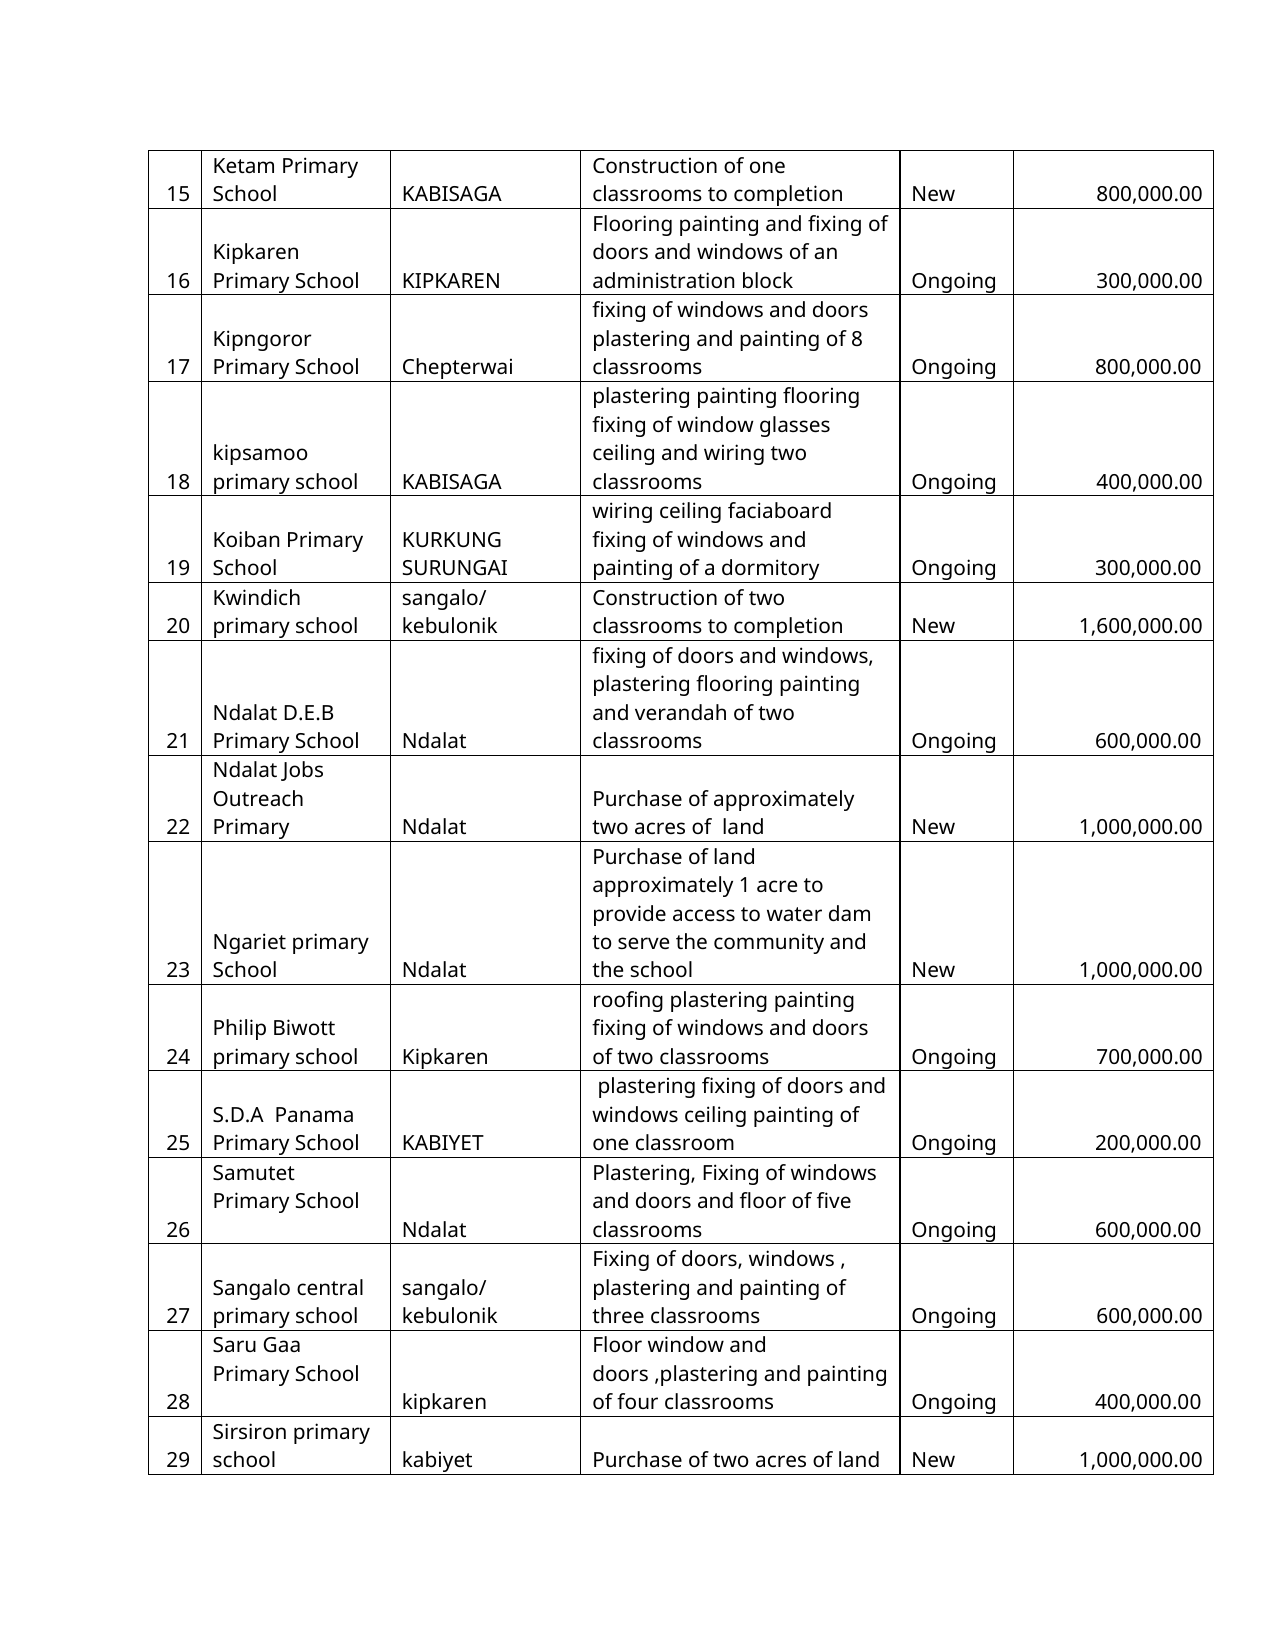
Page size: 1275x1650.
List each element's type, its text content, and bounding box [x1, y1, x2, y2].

table_cell Construction of two classrooms to completion [581, 583, 899, 640]
table_cell 23 [149, 842, 201, 984]
table_cell Ongoing [901, 496, 1013, 582]
table_cell 1,000,000.00 [1014, 1417, 1213, 1474]
table_cell 28 [149, 1331, 201, 1416]
table_cell 400,000.00 [1014, 1331, 1213, 1416]
table_cell New [901, 1417, 1013, 1474]
table_cell Ndalat [391, 842, 580, 984]
table_cell 17 [149, 295, 201, 381]
table_cell 800,000.00 [1014, 151, 1213, 208]
table_cell New [901, 756, 1013, 841]
table_cell Sirsiron primary school [202, 1417, 390, 1474]
table_cell Floor window and doors ,plastering and painting of four classrooms [581, 1331, 899, 1416]
table_cell Koiban Primary School [202, 496, 390, 582]
table_cell New [901, 583, 1013, 640]
table_cell Ongoing [901, 295, 1013, 381]
table_cell KABIYET [391, 1071, 580, 1157]
table_cell kipsamoo primary school [202, 382, 390, 495]
table_cell 300,000.00 [1014, 209, 1213, 294]
table_cell Ongoing [901, 1158, 1013, 1243]
table_cell KURKUNG SURUNGAI [391, 496, 580, 582]
table_cell KIPKAREN [391, 209, 580, 294]
table_cell 600,000.00 [1014, 1158, 1213, 1243]
table_cell 600,000.00 [1014, 641, 1213, 754]
table_cell Ndalat [391, 756, 580, 841]
table_cell Saru Gaa Primary School [202, 1331, 390, 1416]
table_cell Ndalat [391, 641, 580, 754]
table_cell Ongoing [901, 1071, 1013, 1157]
table_cell 1,600,000.00 [1014, 583, 1213, 640]
table_cell kipkaren [391, 1331, 580, 1416]
table_cell Plastering, Fixing of windows and doors and floor of five classrooms [581, 1158, 899, 1243]
table_cell 600,000.00 [1014, 1244, 1213, 1329]
table_cell 25 [149, 1071, 201, 1157]
table_cell roofing plastering painting fixing of windows and doors of two classrooms [581, 985, 899, 1070]
table_cell fixing of doors and windows, plastering flooring painting and verandah of two classrooms [581, 641, 899, 754]
table_cell 18 [149, 382, 201, 495]
table_cell 1,000,000.00 [1014, 842, 1213, 984]
table_cell Ngariet primary School [202, 842, 390, 984]
table_cell Purchase of approximately two acres of land [581, 756, 899, 841]
table_cell New [901, 151, 1013, 208]
table_cell 29 [149, 1417, 201, 1474]
table_cell 24 [149, 985, 201, 1070]
table_cell 20 [149, 583, 201, 640]
table_cell 21 [149, 641, 201, 754]
table_cell 800,000.00 [1014, 295, 1213, 381]
table_cell 26 [149, 1158, 201, 1243]
table_cell Sangalo central primary school [202, 1244, 390, 1329]
table_cell plastering painting flooring fixing of window glasses ceiling and wiring two classrooms [581, 382, 899, 495]
table_cell 700,000.00 [1014, 985, 1213, 1070]
table_cell Ongoing [901, 1244, 1013, 1329]
table_cell 1,000,000.00 [1014, 756, 1213, 841]
table_cell Ongoing [901, 641, 1013, 754]
table_cell Ongoing [901, 1331, 1013, 1416]
table_cell Purchase of land approximately 1 acre to provide access to water dam to serve the community and the school [581, 842, 899, 984]
table_cell Chepterwai [391, 295, 580, 381]
table_cell Construction of one classrooms to completion [581, 151, 899, 208]
table_cell Kipkaren Primary School [202, 209, 390, 294]
table_cell Kipkaren [391, 985, 580, 1070]
table_cell wiring ceiling faciaboard fixing of windows and painting of a dormitory [581, 496, 899, 582]
table_cell KABISAGA [391, 382, 580, 495]
table_cell Samutet Primary School [202, 1158, 390, 1243]
table_cell Ndalat Jobs Outreach Primary [202, 756, 390, 841]
table_cell Ndalat [391, 1158, 580, 1243]
table_cell Purchase of two acres of land [581, 1417, 899, 1474]
table_cell 19 [149, 496, 201, 582]
table_cell KABISAGA [391, 151, 580, 208]
table_cell sangalo/kebulonik [391, 1244, 580, 1329]
table_cell Fixing of doors, windows , plastering and painting of three classrooms [581, 1244, 899, 1329]
table_cell Ndalat D.E.B Primary School [202, 641, 390, 754]
table_cell 15 [149, 151, 201, 208]
table_cell Ongoing [901, 209, 1013, 294]
table_cell Kipngoror Primary School [202, 295, 390, 381]
table_cell Ketam Primary School [202, 151, 390, 208]
table_cell kabiyet [391, 1417, 580, 1474]
table_cell Ongoing [901, 985, 1013, 1070]
table_cell Kwindich primary school [202, 583, 390, 640]
table_cell 300,000.00 [1014, 496, 1213, 582]
table_cell Philip Biwott primary school [202, 985, 390, 1070]
table_cell 16 [149, 209, 201, 294]
table_cell 400,000.00 [1014, 382, 1213, 495]
table_cell S.D.A Panama Primary School [202, 1071, 390, 1157]
table_cell sangalo/kebulonik [391, 583, 580, 640]
table_cell 200,000.00 [1014, 1071, 1213, 1157]
table_cell plastering fixing of doors and windows ceiling painting of one classroom [581, 1071, 899, 1157]
table_cell New [901, 842, 1013, 984]
table_cell 27 [149, 1244, 201, 1329]
table_cell fixing of windows and doors plastering and painting of 8 classrooms [581, 295, 899, 381]
table_cell Ongoing [901, 382, 1013, 495]
table_cell 22 [149, 756, 201, 841]
table_cell Flooring painting and fixing of doors and windows of an administration block [581, 209, 899, 294]
